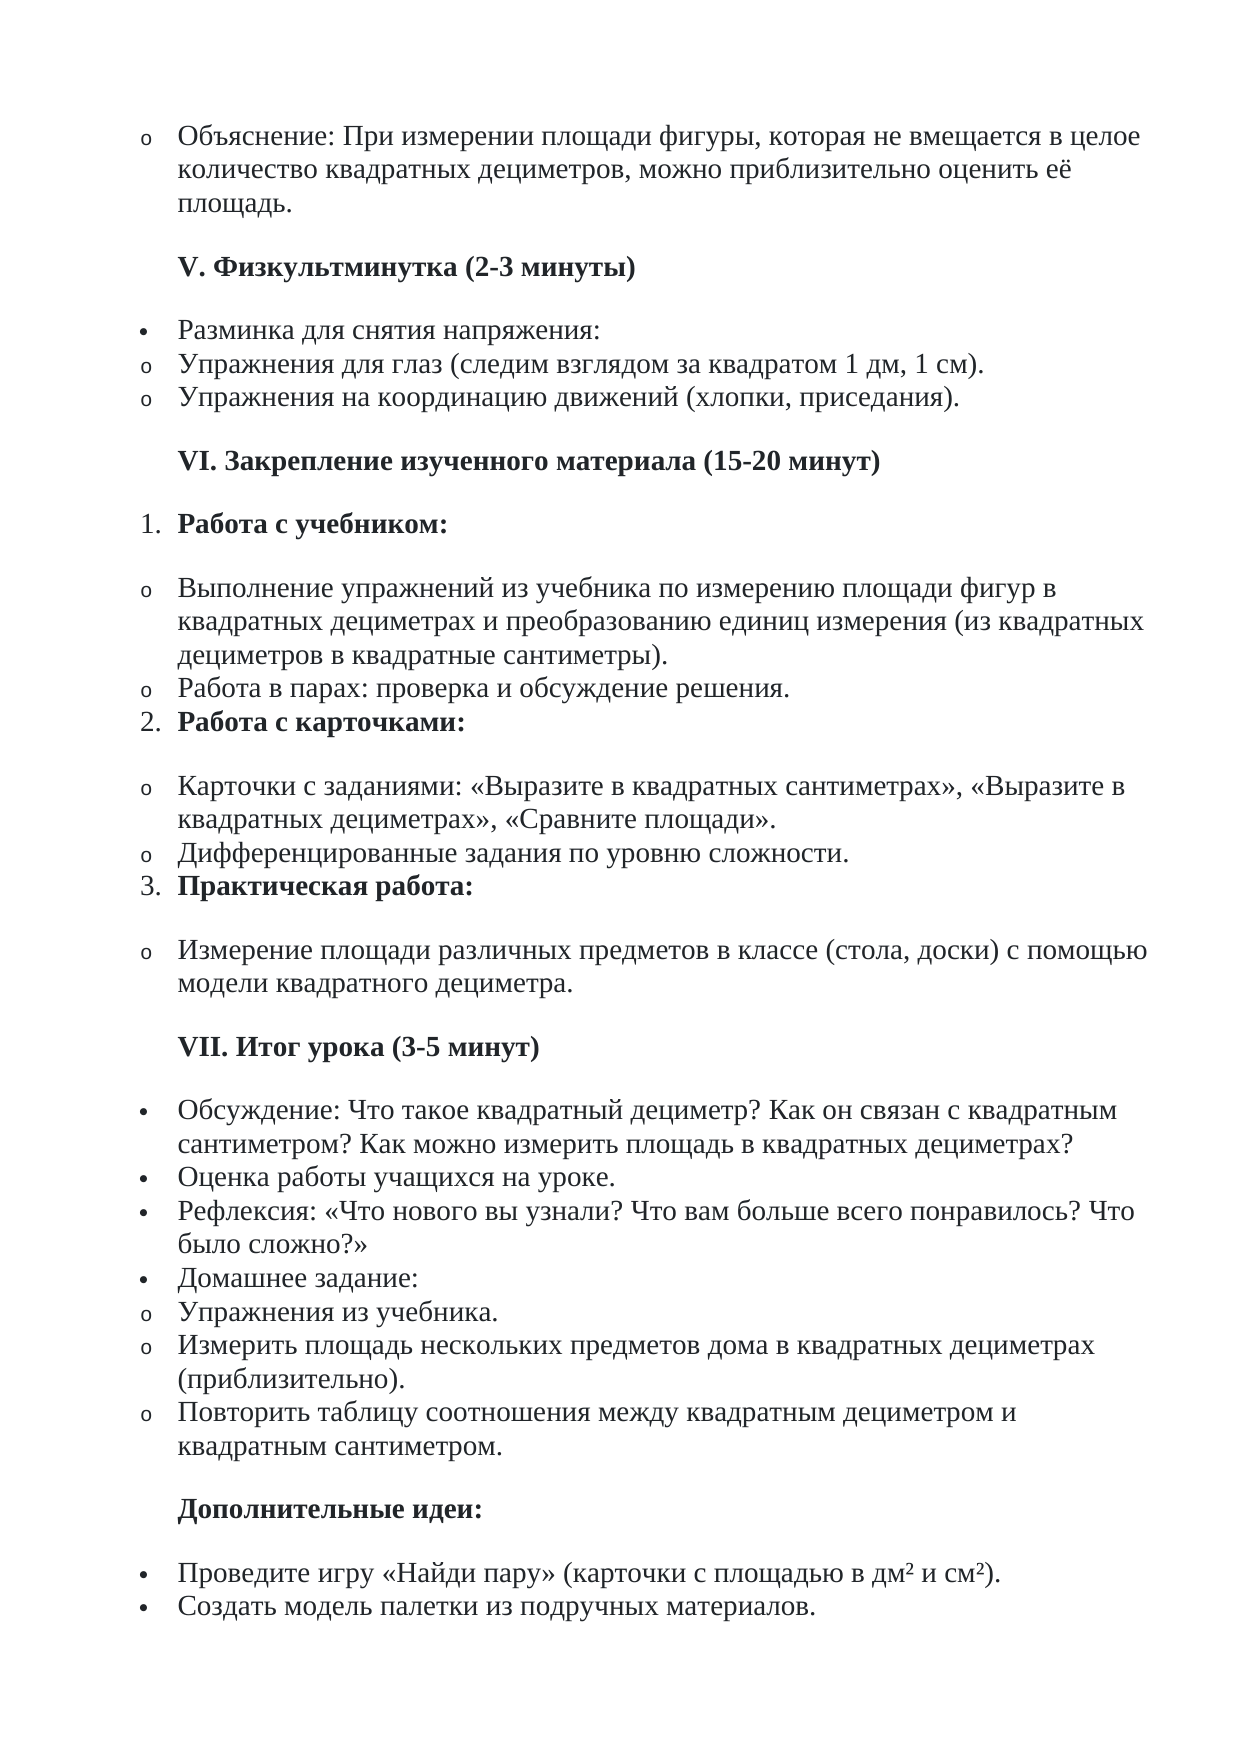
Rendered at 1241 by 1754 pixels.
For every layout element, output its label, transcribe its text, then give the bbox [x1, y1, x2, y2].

list Дифференцированные задания по уровню сложности. [140, 835, 1152, 868]
list Упражнения на координацию движений (хлопки, приседания). [140, 379, 1152, 413]
list Выполнение упражнений из учебника по измерению площади фигур в квадратных дециметрах и преобразованию единиц измерения (из квадратных дециметров в квадратные сантиметры). [140, 570, 1152, 671]
list Работа с учебником: [140, 506, 1152, 540]
list Создать модель палетки из подручных материалов. [140, 1588, 1152, 1622]
list Проведите игру «Найди пару» (карточки с площадью в дм² и см²). [140, 1555, 1152, 1588]
text V. Физкультминутка (2-3 минуты) [177, 249, 1152, 282]
text VII. Итог урока (3-5 минут) [177, 1029, 1152, 1062]
list Оценка работы учащихся на уроке. [140, 1159, 1152, 1193]
list Обсуждение: Что такое квадратный дециметр? Как он связан с квадратным сантиметром? Как можно измерить площадь в квадратных дециметрах? [140, 1092, 1152, 1159]
list Измерение площади различных предметов в классе (стола, доски) с помощью модели квадратного дециметра. [140, 932, 1152, 999]
list Упражнения для глаз (следим взглядом за квадратом 1 дм, 1 см). [140, 346, 1152, 379]
list Карточки с заданиями: «Выразите в квадратных сантиметрах», «Выразите в квадратных дециметрах», «Сравните площади». [140, 768, 1152, 835]
list Домашнее задание: [140, 1260, 1152, 1294]
list Упражнения из учебника. [140, 1294, 1152, 1327]
text VI. Закрепление изученного материала (15-20 минут) [177, 443, 1152, 476]
list Практическая работа: [140, 868, 1152, 902]
list Работа с карточками: [140, 704, 1152, 738]
list Рефлексия: «Что нового вы узнали? Что вам больше всего понравилось? Что было сложно?» [140, 1193, 1152, 1260]
list Повторить таблицу соотношения между квадратным дециметром и квадратным сантиметром. [140, 1394, 1152, 1461]
list Разминка для снятия напряжения: [140, 312, 1152, 346]
list Работа в парах: проверка и обсуждение решения. [140, 671, 1152, 704]
text Дополнительные идеи: [177, 1491, 1152, 1525]
list Измерить площадь нескольких предметов дома в квадратных дециметрах (приблизительно). [140, 1327, 1152, 1394]
list Объяснение: При измерении площади фигуры, которая не вмещается в целое количество квадратных дециметров, можно приблизительно оценить её площадь. [140, 118, 1152, 219]
